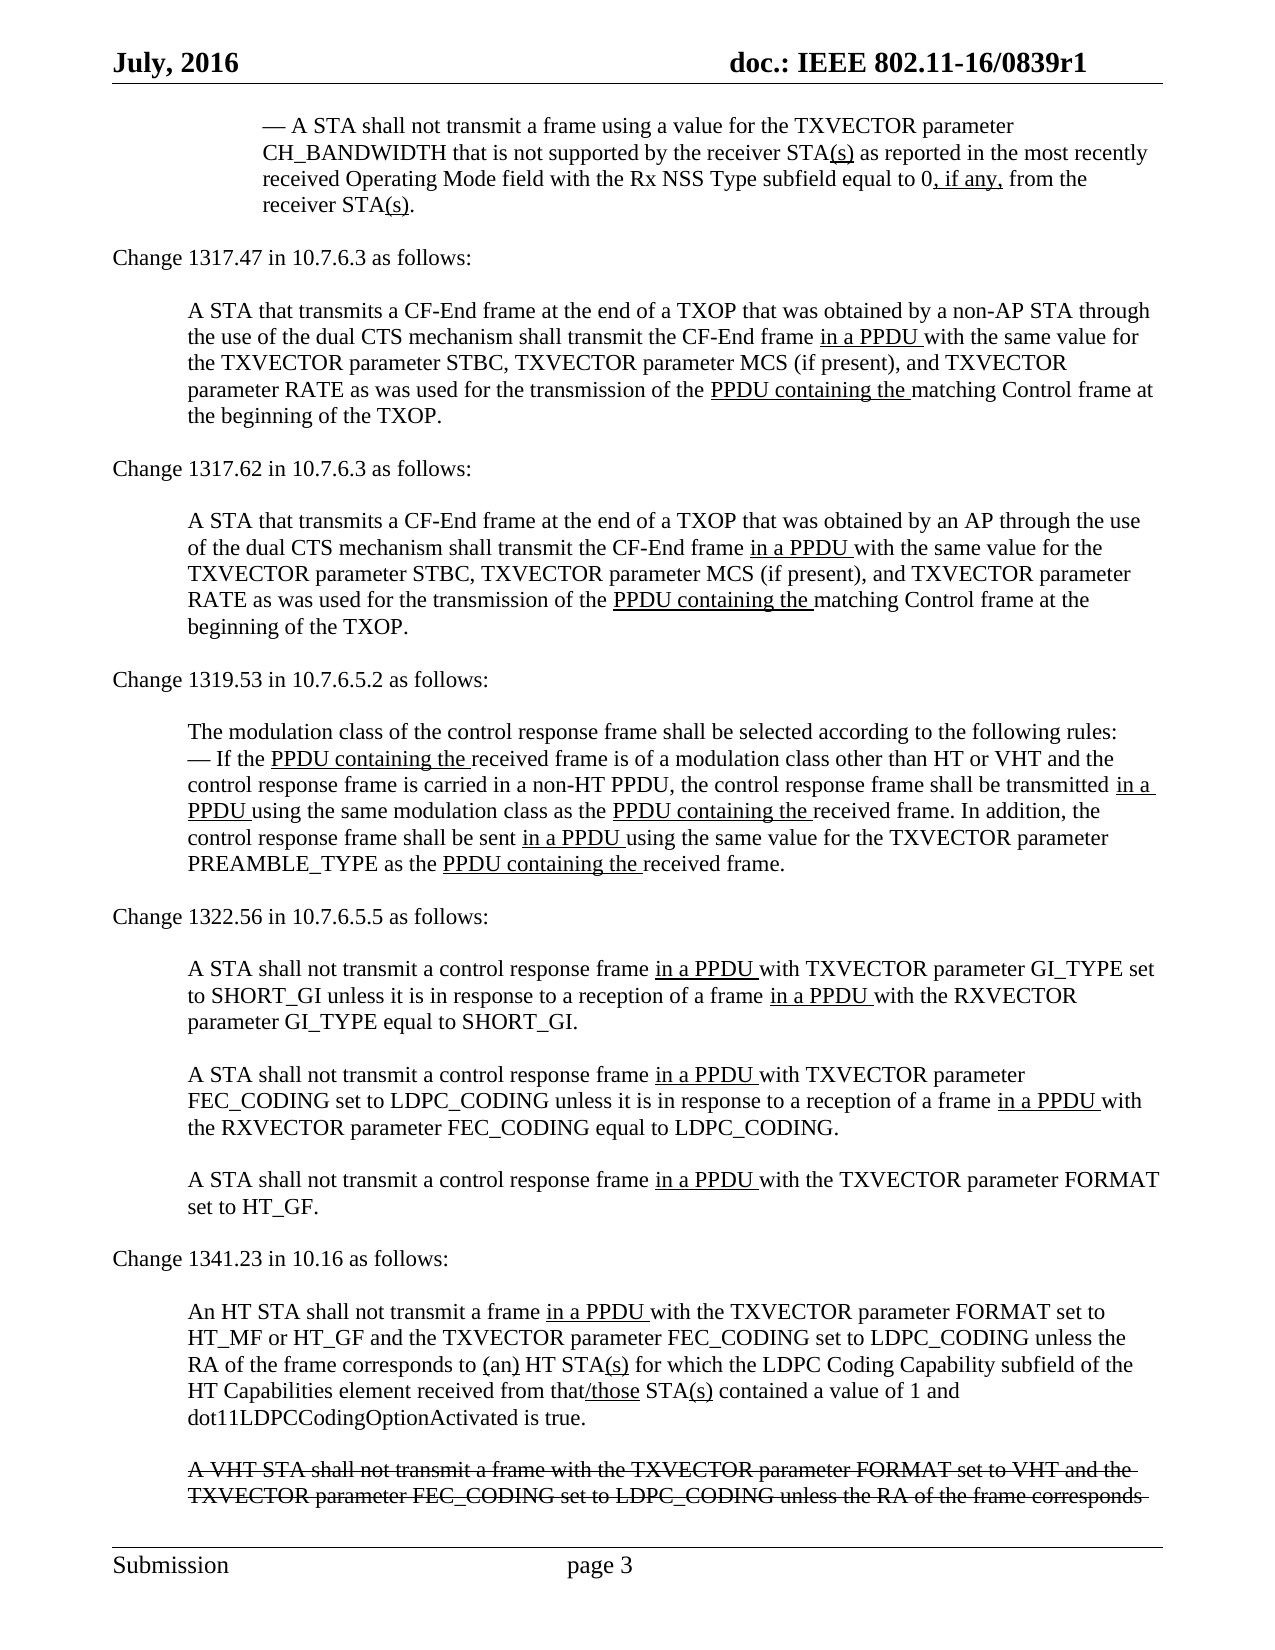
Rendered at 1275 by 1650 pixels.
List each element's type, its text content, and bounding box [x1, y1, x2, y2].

text A STA that transmits a CF-End frame at the end of a TXOP that was obtained by a non-AP STA through the use of the dual CTS mechanism shall transmit the CF-End frame in a PPDU with the same value for the TXVECTOR parameter STBC, TXVECTOR parameter MCS (if present), and TXVECTOR parameter RATE as was used for the transmission of the PPDU containing the matching Control frame at the beginning of the TXOP. [187, 297, 1163, 428]
text A STA shall not transmit a control response frame in a PPDU with the TXVECTOR parameter FORMAT set to HT_GF. [187, 1166, 1163, 1219]
text A STA that transmits a CF-End frame at the end of a TXOP that was obtained by an AP through the use of the dual CTS mechanism shall transmit the CF-End frame in a PPDU with the same value for the TXVECTOR parameter STBC, TXVECTOR parameter MCS (if present), and TXVECTOR parameter RATE as was used for the transmission of the PPDU containing the matching Control frame at the beginning of the TXOP. [187, 507, 1163, 639]
text Change 1317.62 in 10.7.6.3 as follows: [112, 455, 1163, 481]
text A STA shall not transmit a control response frame in a PPDU with TXVECTOR parameter FEC_CODING set to LDPC_CODING unless it is in response to a reception of a frame in a PPDU with the RXVECTOR parameter FEC_CODING equal to LDPC_CODING. [187, 1061, 1163, 1140]
text Change 1322.56 in 10.7.6.5.5 as follows: [112, 903, 1163, 929]
text — If the PPDU containing the received frame is of a modulation class other than HT or VHT and the control response frame is carried in a non-HT PPDU, the control response frame shall be transmitted in a PPDU using the same modulation class as the PPDU containing the received frame. In addition, the control response frame shall be sent in a PPDU using the same value for the TXVECTOR parameter PREAMBLE_TYPE as the PPDU containing the received frame. [187, 745, 1163, 876]
text The modulation class of the control response frame shall be selected according to the following rules: [112, 718, 1163, 745]
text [187, 1456, 1163, 1509]
text Change 1317.47 in 10.7.6.3 as follows: [112, 244, 1163, 270]
text Change 1319.53 in 10.7.6.5.2 as follows: [112, 666, 1163, 692]
text An HT STA shall not transmit a frame in a PPDU with the TXVECTOR parameter FORMAT set to HT_MF or HT_GF and the TXVECTOR parameter FEC_CODING set to LDPC_CODING unless the RA of the frame corresponds to (an) HT STA(s) for which the LDPC Coding Capability subfield of the HT Capabilities element received from that/those STA(s) contained a value of 1 and dot11LDPCCodingOptionActivated is true. [187, 1298, 1163, 1430]
text Change 1341.23 in 10.16 as follows: [112, 1245, 1163, 1272]
text — A STA shall not transmit a frame using a value for the TXVECTOR parameter CH_BANDWIDTH that is not supported by the receiver STA(s) as reported in the most recently received Operating Mode field with the Rx NSS Type subfield equal to 0, if any, from the receiver STA(s). [262, 112, 1163, 218]
text A STA shall not transmit a control response frame in a PPDU with TXVECTOR parameter GI_TYPE set to SHORT_GI unless it is in response to a reception of a frame in a PPDU with the RXVECTOR parameter GI_TYPE equal to SHORT_GI. [187, 956, 1163, 1034]
